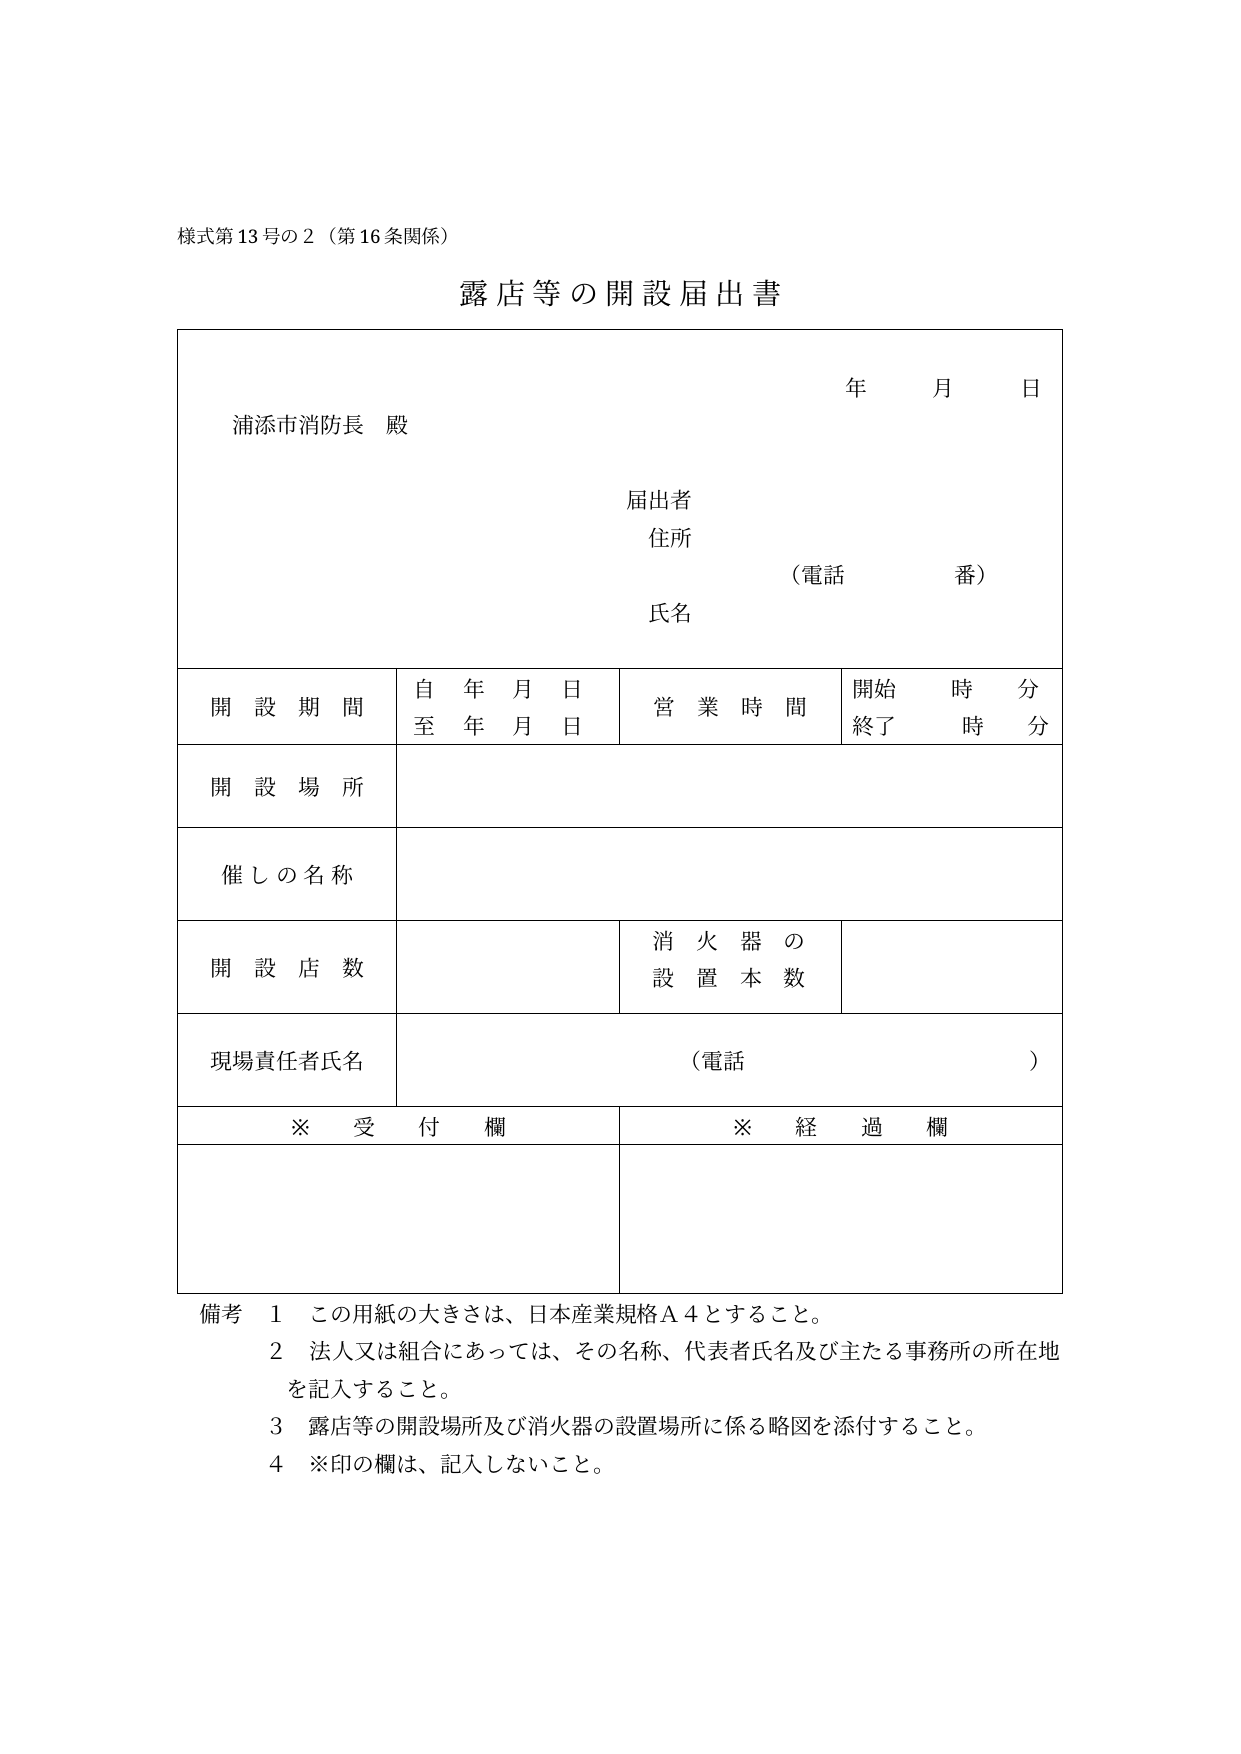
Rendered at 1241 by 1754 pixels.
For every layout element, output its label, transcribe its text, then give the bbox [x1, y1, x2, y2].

table_cell ※ 受 付 欄 [178, 1107, 619, 1144]
table_cell [397, 921, 619, 1013]
table_cell [620, 1145, 1062, 1293]
text ４ ※印の欄は、記入しないこと。 [177, 1444, 1063, 1481]
table_cell 催 し の 名 称 [178, 828, 396, 920]
table_header 年 月 日 浦添市消防長 殿 届出者 住所 （電話 番） 氏名 [178, 330, 1062, 668]
text 備考 １ この用紙の大きさは、日本産業規格Ａ４とすること。 [177, 1294, 1063, 1331]
table_cell （電話 ） [397, 1014, 1062, 1106]
table_cell [397, 745, 1062, 827]
text 露 店 等 の 開 設 届 出 書 [177, 254, 1063, 329]
table_cell 消 火 器 の 設 置 本 数 [620, 921, 841, 1013]
table_cell 営 業 時 間 [620, 669, 841, 744]
table_cell 開 設 店 数 [178, 921, 396, 1013]
table_cell 開 設 場 所 [178, 745, 396, 827]
table_cell 開 設 期 間 [178, 669, 396, 744]
text ３ 露店等の開設場所及び消火器の設置場所に係る略図を添付すること。 [177, 1406, 1063, 1444]
text ２ 法人又は組合にあっては、その名称、代表者氏名及び主たる事務所の所在地を記入すること。 [177, 1331, 1063, 1406]
table_cell [842, 921, 1062, 1013]
table_cell [178, 1145, 619, 1293]
table_cell [397, 828, 1062, 920]
table_cell 開始 時 分 終了 時 分 [842, 669, 1062, 744]
table_cell 自 年 月 日 至 年 月 日 [397, 669, 619, 744]
table_cell 現場責任者氏名 [178, 1014, 396, 1106]
text 様式第13号の２（第16条関係） [177, 217, 1063, 254]
table_cell ※ 経 過 欄 [620, 1107, 1062, 1144]
